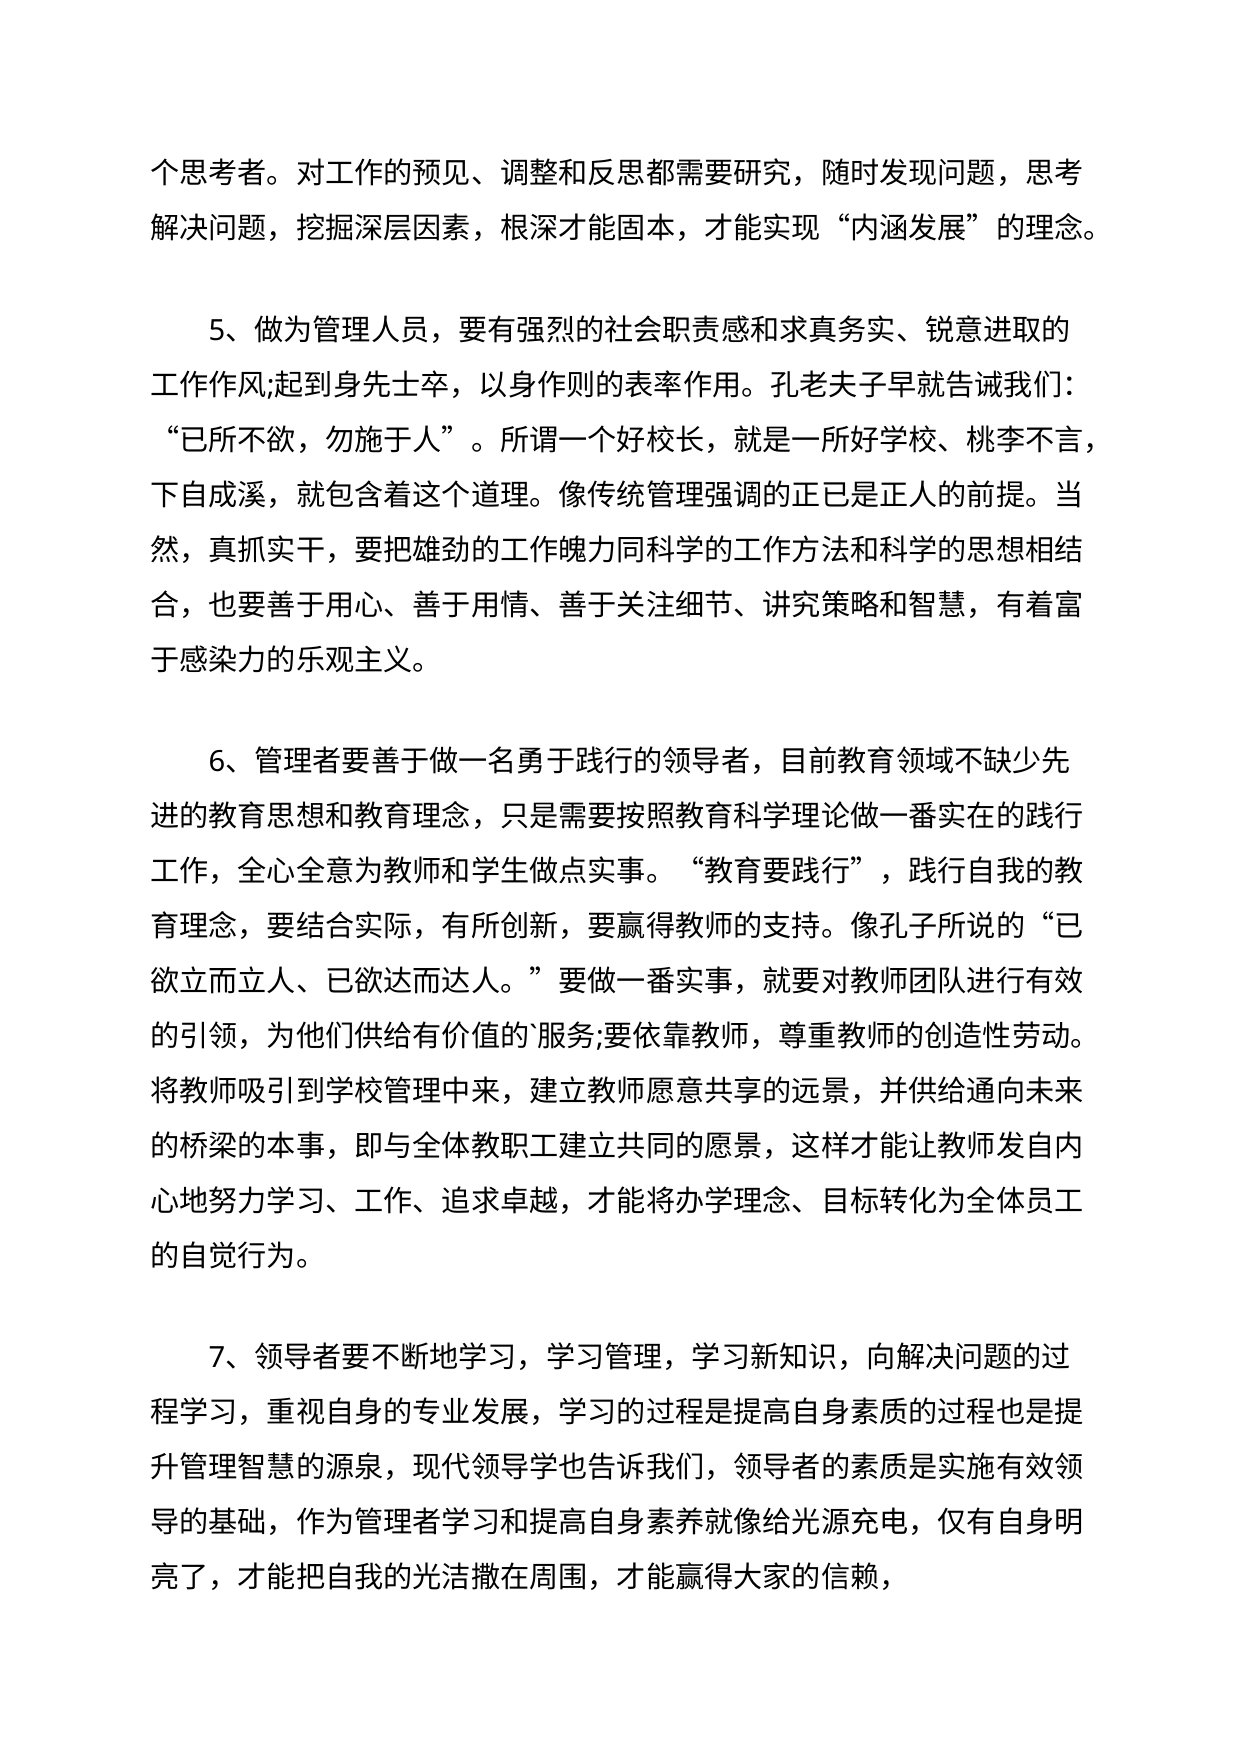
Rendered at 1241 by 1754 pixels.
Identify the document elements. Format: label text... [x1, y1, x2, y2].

text 6、管理者要善于做一名勇于践行的领导者，目前教育领域不缺少先进的教育思想和教育理念，只是需要按照教育科学理论做一番实在的践行工作，全心全意为教师和学生做点实事。“教育要践行”，践行自我的教育理念，要结合实际，有所创新，要赢得教师的支持。像孔子所说的“已欲立而立人、已欲达而达人。”要做一番实事，就要对教师团队进行有效的引领，为他们供给有价值的`服务;要依靠教师，尊重教师的创造性劳动。将教师吸引到学校管理中来，建立教师愿意共享的远景，并供给通向未来的桥梁的本事，即与全体教职工建立共同的愿景，这样才能让教师发自内心地努力学习、工作、追求卓越，才能将办学理念、目标转化为全体员工的自觉行为。 [150, 738, 1090, 1274]
text 5、做为管理人员，要有强烈的社会职责感和求真务实、锐意进取的工作作风;起到身先士卒，以身作则的表率作用。孔老夫子早就告诫我们：“已所不欲，勿施于人”。所谓一个好校长，就是一所好学校、桃李不言，下自成溪，就包含着这个道理。像传统管理强调的正已是正人的前提。当然，真抓实干，要把雄劲的工作魄力同科学的工作方法和科学的思想相结合，也要善于用心、善于用情、善于关注细节、讲究策略和智慧，有着富于感染力的乐观主义。 [150, 307, 1090, 678]
text 7、领导者要不断地学习，学习管理，学习新知识，向解决问题的过程学习，重视自身的专业发展，学习的过程是提高自身素质的过程也是提升管理智慧的源泉，现代领导学也告诉我们，领导者的素质是实施有效领导的基础，作为管理者学习和提高自身素养就像给光源充电，仅有自身明亮了，才能把自我的光洁撒在周围，才能赢得大家的信赖， [150, 1334, 1090, 1596]
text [150, 150, 1090, 247]
